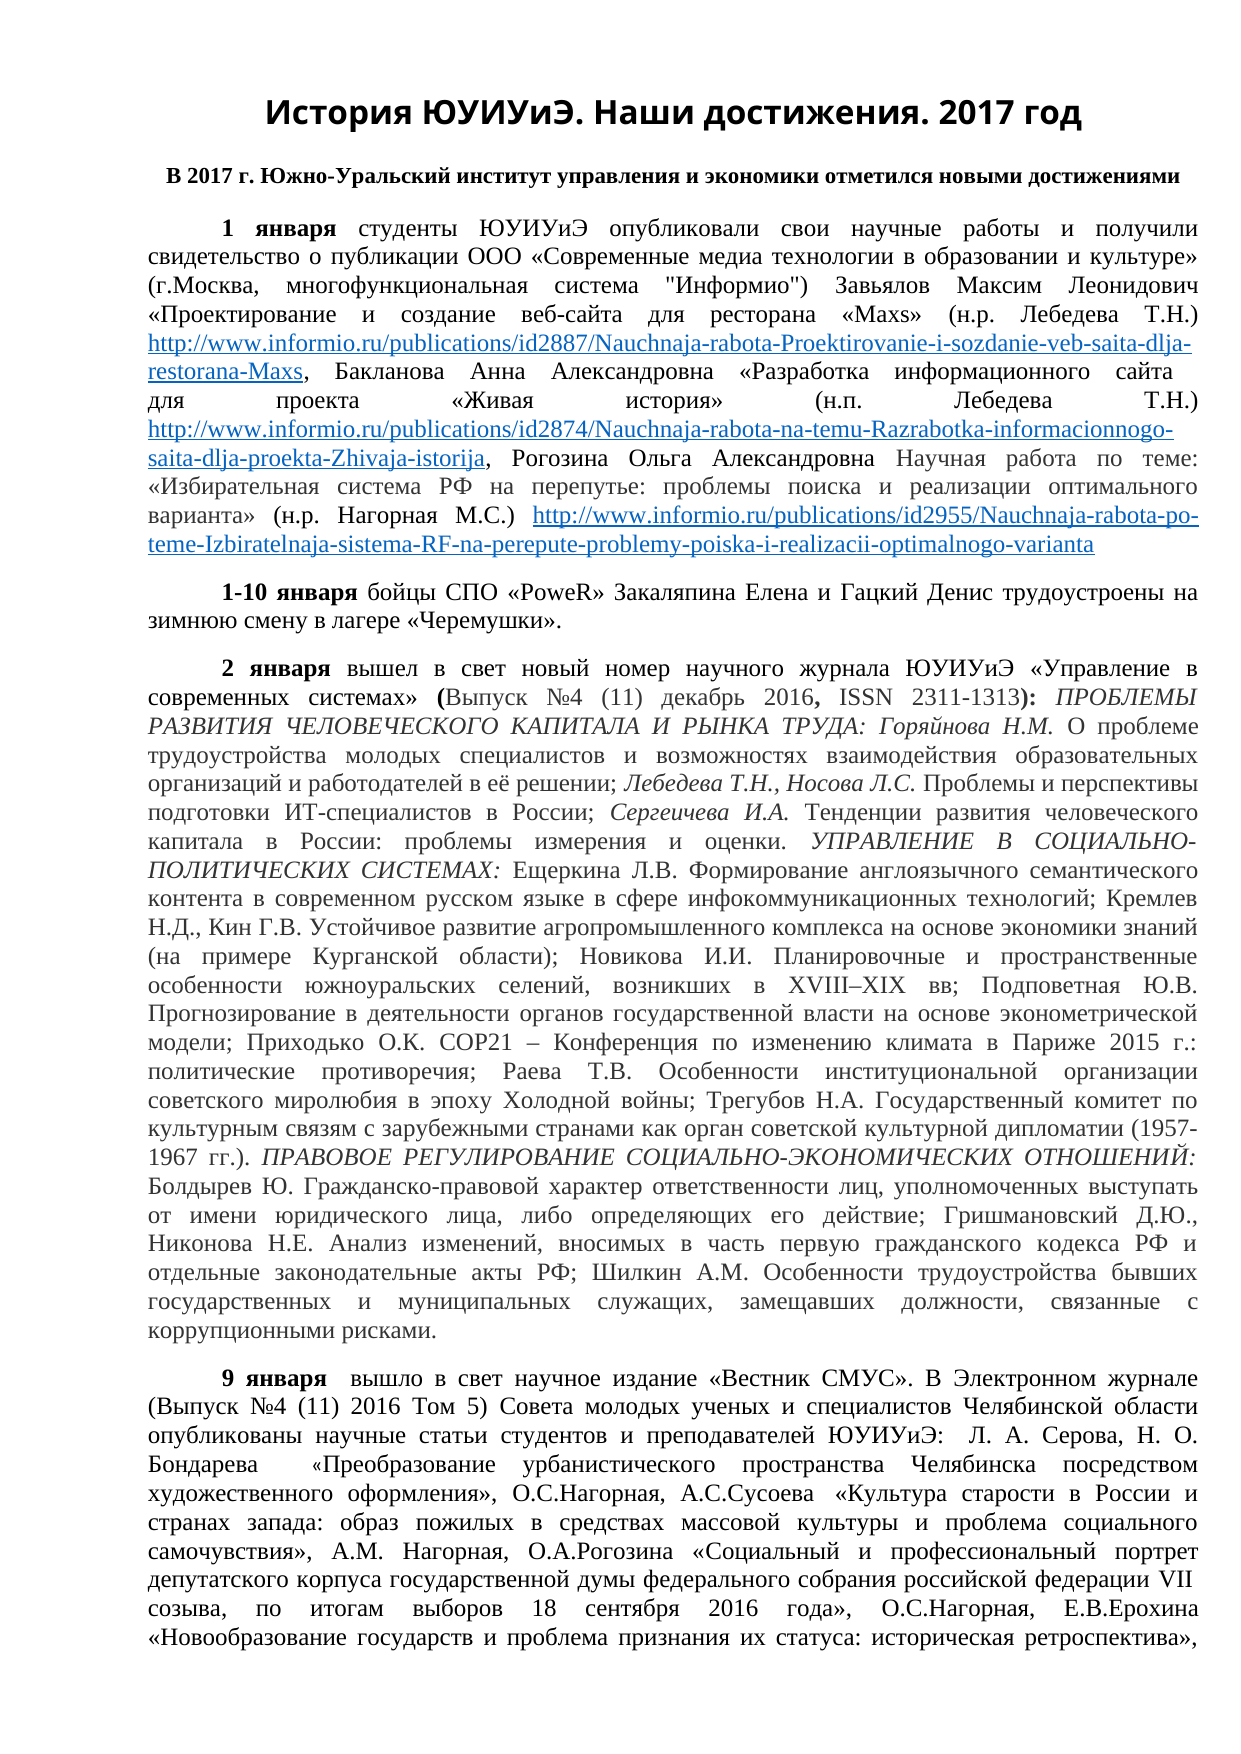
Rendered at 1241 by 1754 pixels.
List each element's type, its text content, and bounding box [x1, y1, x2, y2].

text История ЮУИУиЭ. Наши достижения. 2017 год [148, 89, 1199, 134]
text 1-10 января бойцы СПО «PoweR» Закаляпина Елена и Гацкий Денис трудоустроены на зимнюю смену в лагере «Черемушки». [148, 577, 1199, 634]
text 2 января вышел в свет новый номер научного журнала ЮУИУиЭ «Управление в современных системах» (Выпуск №4 (11) декабрь 2016, ISSN 2311-1313): ПРОБЛЕМЫ РАЗВИТИЯ ЧЕЛОВЕЧЕСКОГО КАПИТАЛА И РЫНКА ТРУДА: Горяйнова Н.М. О проблеме трудоустройства молодых специалистов и возможностях взаимодействия образовательных организаций и работодателей в её решении; Лебедева Т.Н., Носова Л.С. Проблемы и перспективы подготовки ИТ-специалистов в России; Сергеичева И.А. Тенденции развития человеческого капитала в России: проблемы измерения и оценки. УПРАВЛЕНИЕ В СОЦИАЛЬНО-ПОЛИТИЧЕСКИХ СИСТЕМАХ: Ещеркина Л.В. Формирование англоязычного семантического контента в современном русском языке в сфере инфокоммуникационных технологий; Кремлев Н.Д., Кин Г.В. Устойчивое развитие агропромышленного комплекса на основе экономики знаний (на примере Курганской области); Новикова И.И. Планировочные и пространственные особенности южноуральских селений, возникших в XVIII–XIX вв; Подповетная Ю.В. Прогнозирование в деятельности органов государственной власти на основе эконометрической модели; Приходько О.К. СОР21 – Конференция по изменению климата в Париже 2015 г.: политические противоречия; Раева Т.В. Особенности институциональной организации советского миролюбия в эпоху Холодной войны; Трегубов Н.А. Государственный комитет по культурным связям с зарубежными странами как орган советской культурной дипломатии (1957-1967 гг.). ПРАВОВОЕ РЕГУЛИРОВАНИЕ СОЦИАЛЬНО-ЭКОНОМИЧЕСКИХ ОТНОШЕНИЙ: Болдырев Ю. Гражданско-правовой характер ответственности лиц, уполномоченных выступать от имени юридического лица, либо определяющих его действие; Гришмановский Д.Ю., Никонова Н.Е. Анализ изменений, вносимых в часть первую гражданского кодекса РФ и отдельные законодательные акты РФ; Шилкин А.М. Особенности трудоустройства бывших государственных и муниципальных служащих, замещавших должности, связанные с коррупционными рисками. [148, 653, 1199, 1343]
text В 2017 г. Южно-Уральский институт управления и экономики отметился новыми достижениями [148, 162, 1199, 188]
text 1 января студенты ЮУИУиЭ опубликовали свои научные работы и получили свидетельство о публикации ООО «Современные медиа технологии в образовании и культуре» (г.Москва, многофункциональная система "Информио") Завьялов Максим Леонидович «Проектирование и создание веб-сайта для ресторана «Maxs» (н.р. Лебедева Т.Н.) http://www.informio.ru/publications/id2887/Nauchnaja-rabota-Proektirovanie-i-sozdanie-veb-saita-dlja-restorana-Maxs, Бакланова Анна Александровна «Разработка информационного сайта для проекта «Живая история» (н.п. Лебедева Т.Н.) http://www.informio.ru/publications/id2874/Nauchnaja-rabota-na-temu-Razrabotka-informacionnogo-saita-dlja-proekta-Zhivaja-istorija, Рогозина Ольга Александровна Научная работа по теме: «Избирательная система РФ на перепутье: проблемы поиска и реализации оптимального варианта» (н.р. Нагорная М.С.) http://www.informio.ru/publications/id2955/Nauchnaja-rabota-po-teme-Izbiratelnaja-sistema-RF-na-perepute-problemy-poiska-i-realizacii-optimalnogo-varianta [148, 213, 1199, 558]
